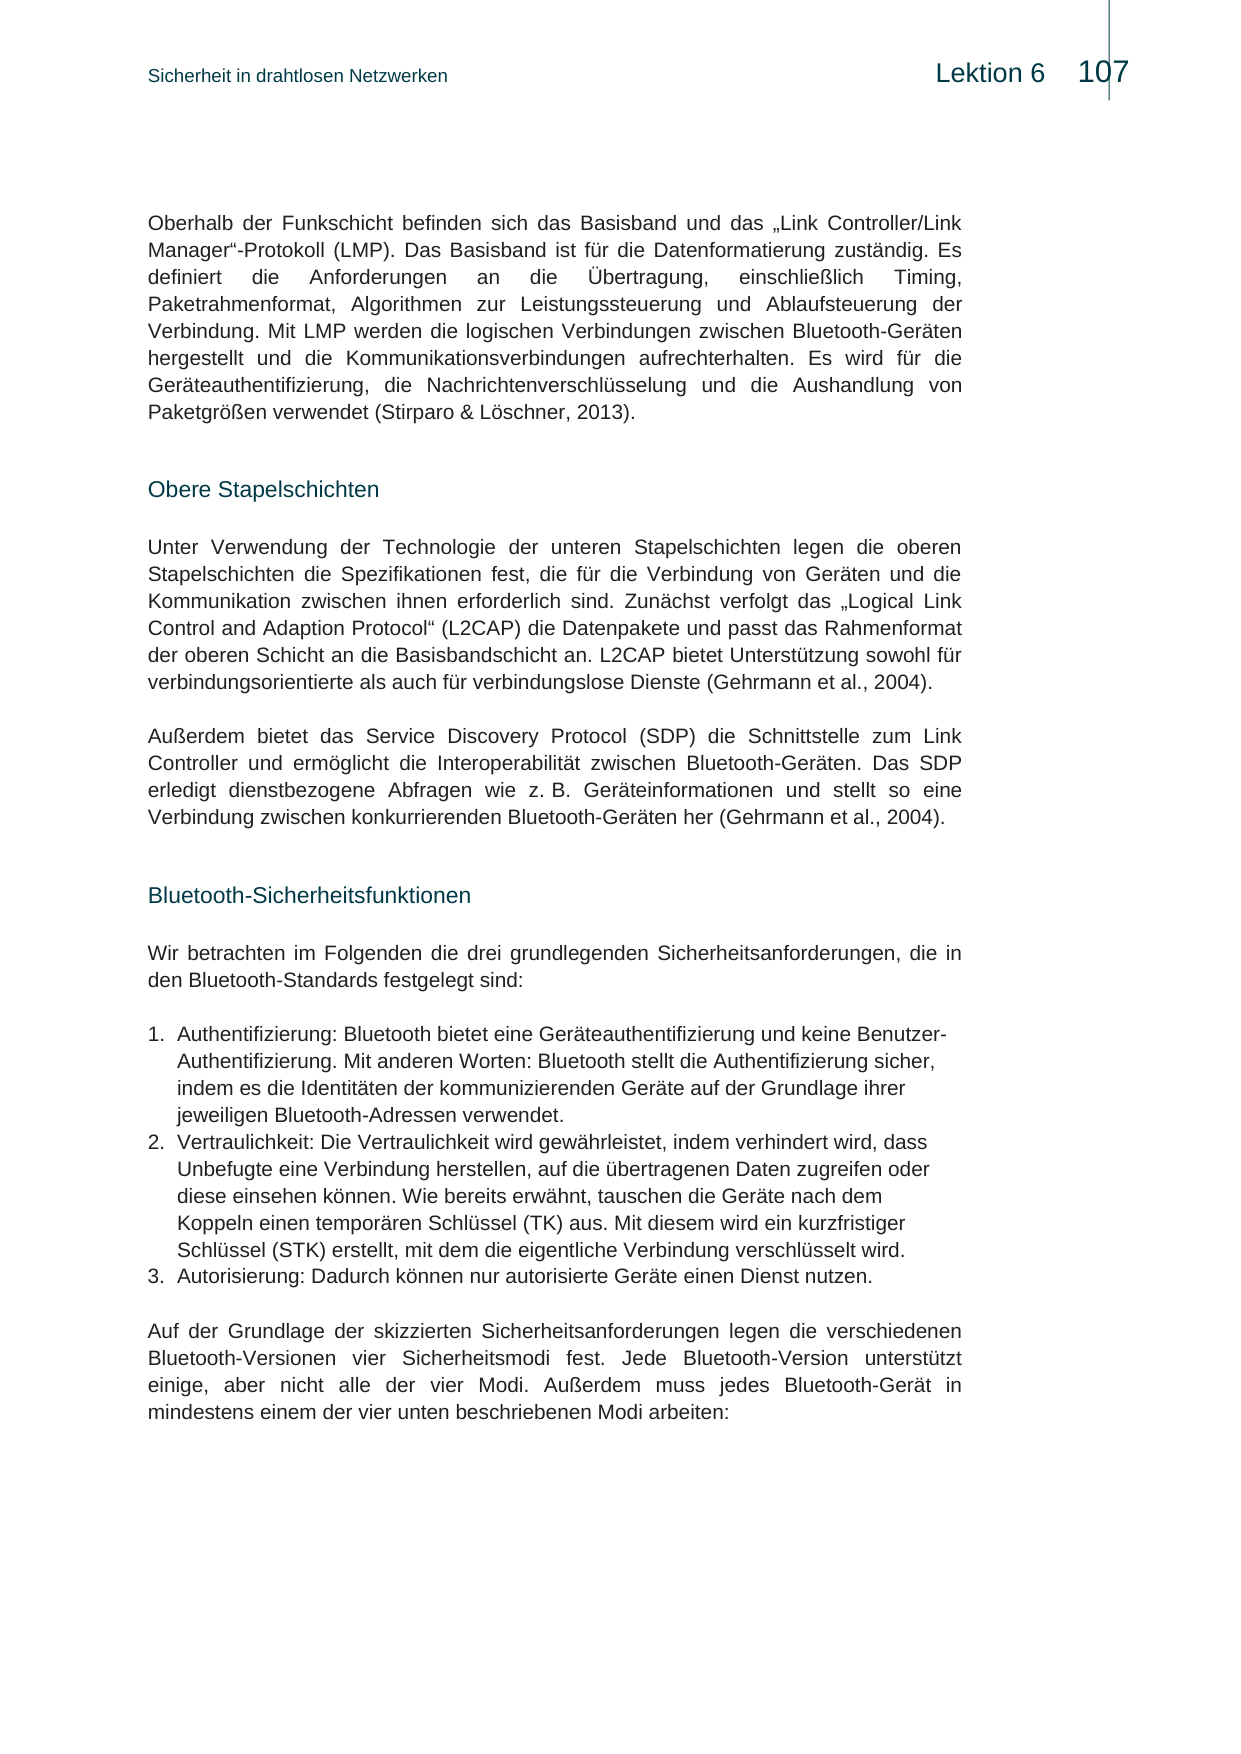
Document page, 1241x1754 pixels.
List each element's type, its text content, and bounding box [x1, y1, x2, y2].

text Auf der Grundlage der skizzierten Sicherheitsanforderungen legen die verschiedenen Bluetooth-Versionen vier Sicherheitsmodi fest. Jede Bluetooth-Version unterstützt einige, aber nicht alle der vier Modi. Außerdem muss jedes Bluetooth-Gerät in mindestens einem der vier unten beschriebenen Modi arbeiten: [147, 1318, 963, 1423]
text Oberhalb der Funkschicht befinden sich das Basisband und das „Link Controller/Link Manager“-Protokoll (LMP). Das Basisband ist für die Datenformatierung zuständig. Es definiert die Anforderungen an die Übertragung, einschließlich Timing, Paketrahmenformat, Algorithmen zur Leistungssteuerung und Ablaufsteuerung der Verbindung. Mit LMP werden die logischen Verbindungen zwischen Bluetooth-Geräten hergestellt und die Kommunikationsverbindungen aufrechterhalten. Es wird für die Geräteauthentifizierung, die Nachrichtenverschlüsselung und die Aushandlung von Paketgrößen verwendet (Stirparo & Löschner, 2013). [148, 211, 963, 423]
picture [174, 68, 178, 82]
text Unter Verwendung der Technologie der unteren Stapelschichten legen die oberen Stapelschichten die Spezifikationen fest, die für die Verbindung von Geräten und die Kommunikation zwischen ihnen erforderlich sind. Zunächst verfolgt das „Logical Link Control and Adaption Protocol“ (L2CAP) die Datenpakete und passt das Rahmenformat der oberen Schicht an die Basisbandschicht an. L2CAP bietet Unterstützung sowohl für verbindungsorientierte als auch für verbindungslose Dienste (Gehrmann et al., 2004). [147, 535, 963, 694]
list Authentifizierung: Bluetooth bietet eine Geräteauthentifizierung und keine Benutzer-Authentifizierung. Mit anderen Worten: Bluetooth stellt die Authentifizierung sicher, indem es die Identitäten der kommunizierenden Geräte auf der Grundlage ihrer jeweiligen Bluetooth-Adressen verwendet. [148, 1021, 958, 1126]
subtitle Bluetooth-Sicherheitsfunktionen [148, 882, 1192, 908]
text Wir betrachten im Folgenden die drei grundlegenden Sicherheitsanforderungen, die in den Bluetooth-Standards festgelegt sind: [147, 940, 963, 991]
list Vertraulichkeit: Die Vertraulichkeit wird gewährleistet, indem verhindert wird, dass Unbefugte eine Verbindung herstellen, auf die übertragenen Daten zugreifen oder diese einsehen können. Wie bereits erwähnt, tauschen die Geräte nach dem Koppeln einen temporären Schlüssel (TK) aus. Mit diesem wird ein kurzfristiger Schlüssel (STK) erstellt, mit dem die eigentliche Verbindung verschlüsselt wird. [148, 1129, 946, 1261]
subtitle Obere Stapelschichten [148, 476, 1192, 503]
text Außerdem bietet das Service Discovery Protocol (SDP) die Schnittstelle zum Link Controller und ermöglicht die Interoperabilität zwischen Bluetooth-Geräten. Das SDP erledigt dienstbezogene Abfragen wie z. B. Geräteinformationen und stellt so eine Verbindung zwischen konkurrierenden Bluetooth-Geräten her (Gehrmann et al., 2004). [148, 724, 963, 829]
list Autorisierung: Dadurch können nur autorisierte Geräte einen Dienst nutzen. [147, 1264, 1192, 1288]
